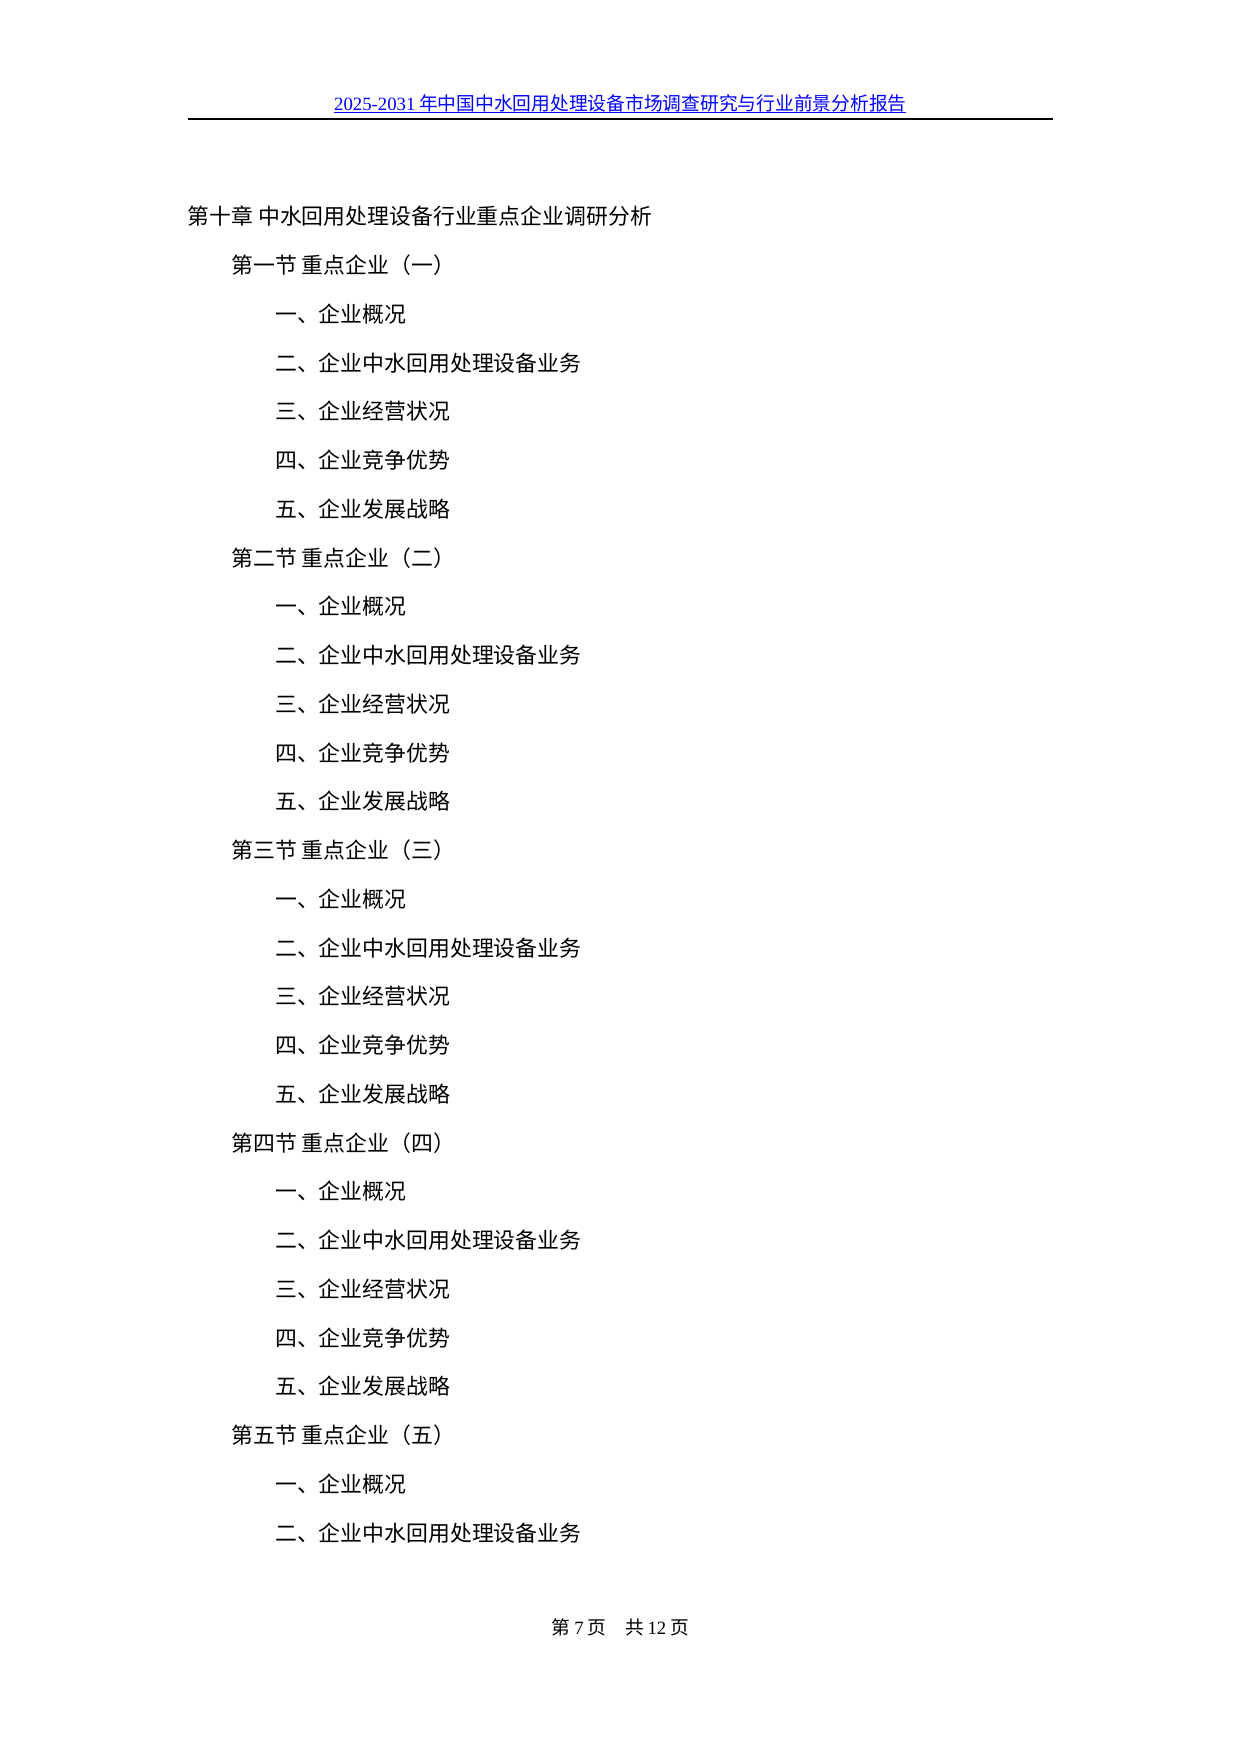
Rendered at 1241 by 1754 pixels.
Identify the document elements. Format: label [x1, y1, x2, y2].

text [187, 150, 1053, 1548]
